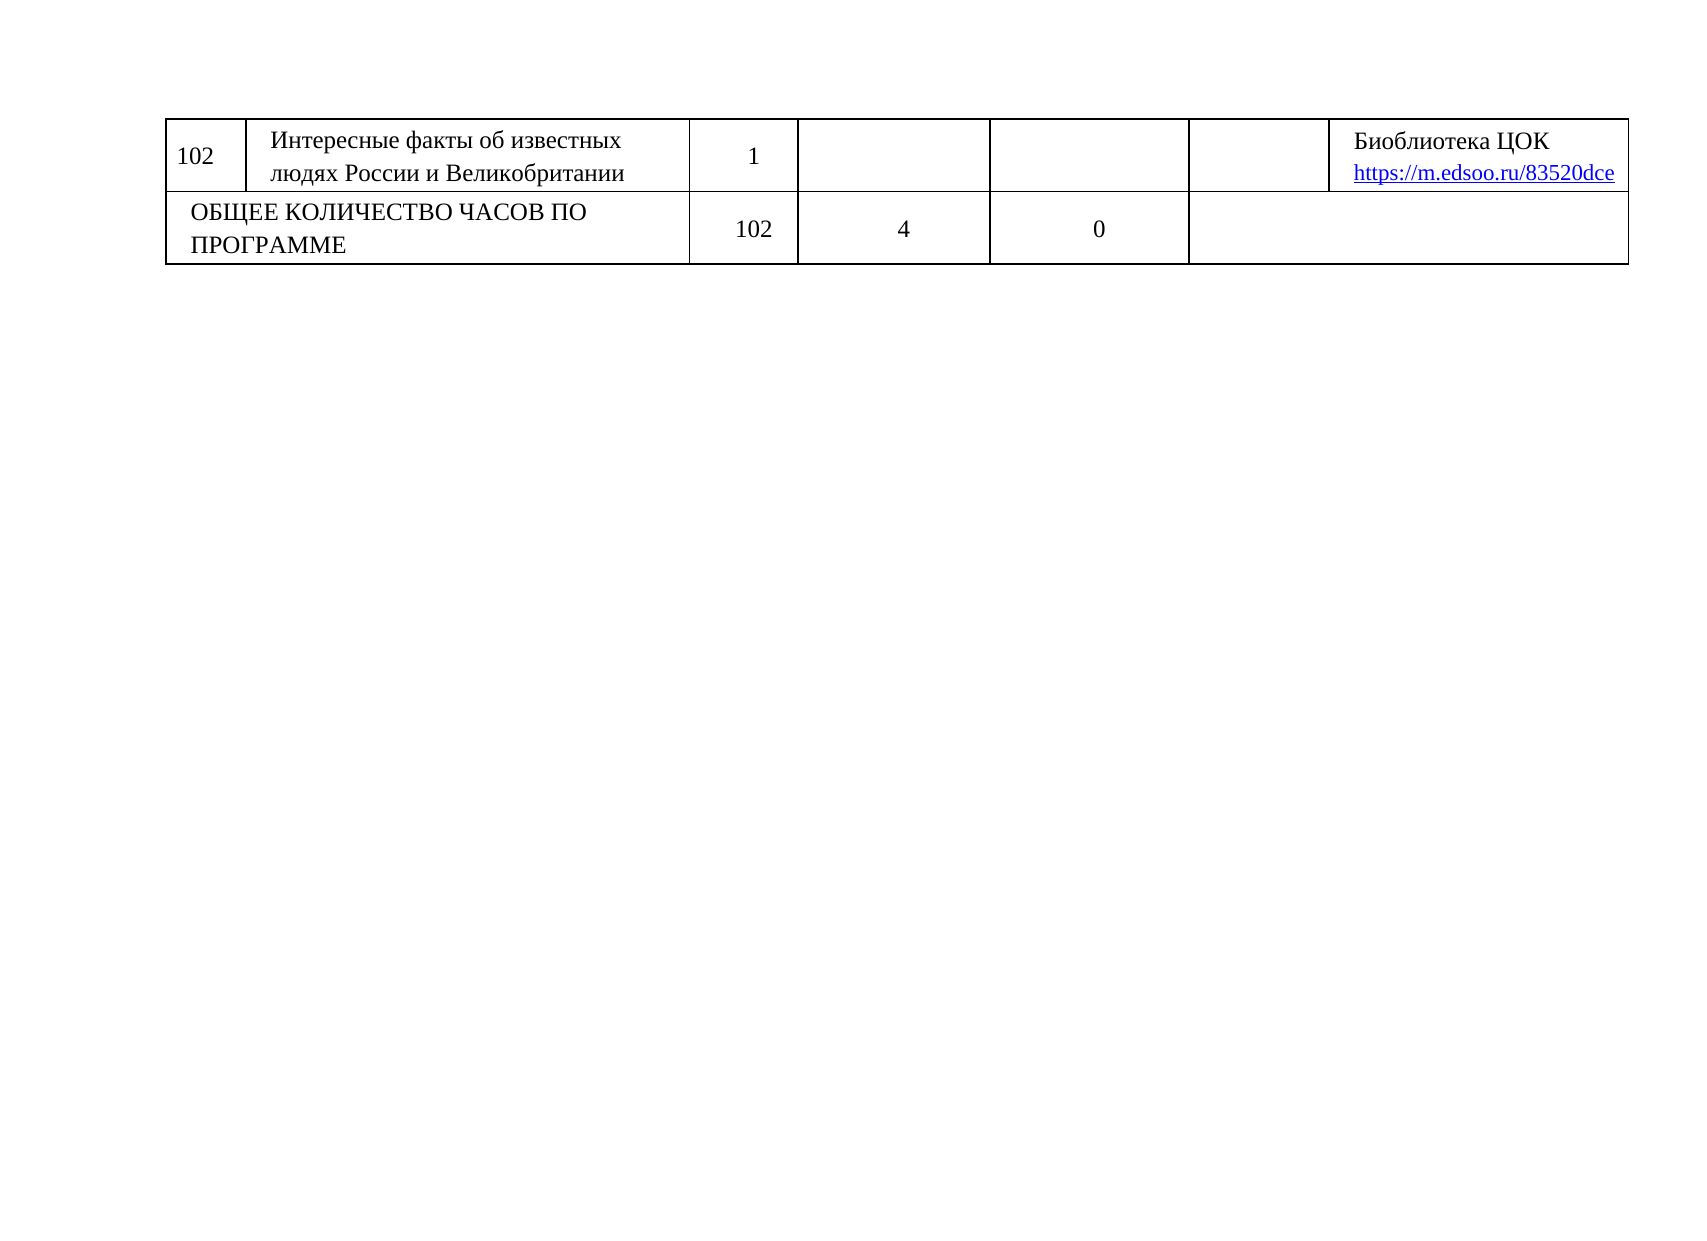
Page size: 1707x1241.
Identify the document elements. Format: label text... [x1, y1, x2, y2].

table_cell [799, 120, 989, 191]
table_cell 1 [690, 120, 797, 191]
table_cell [1190, 192, 1628, 263]
table_cell [991, 120, 1188, 191]
table_cell ОБЩЕЕ КОЛИЧЕСТВО ЧАСОВ ПО ПРОГРАММЕ [167, 192, 689, 263]
table_cell 102 [167, 120, 245, 191]
table_cell [1190, 120, 1328, 191]
table_cell Биоблиотека ЦОК https://m.edsoo.ru/83520dce [1330, 120, 1628, 191]
table_cell 4 [799, 192, 989, 263]
table_cell 102 [690, 192, 797, 263]
table_cell 0 [991, 192, 1188, 263]
table_cell Интересные факты об известных людях России и Великобритании [247, 120, 689, 191]
